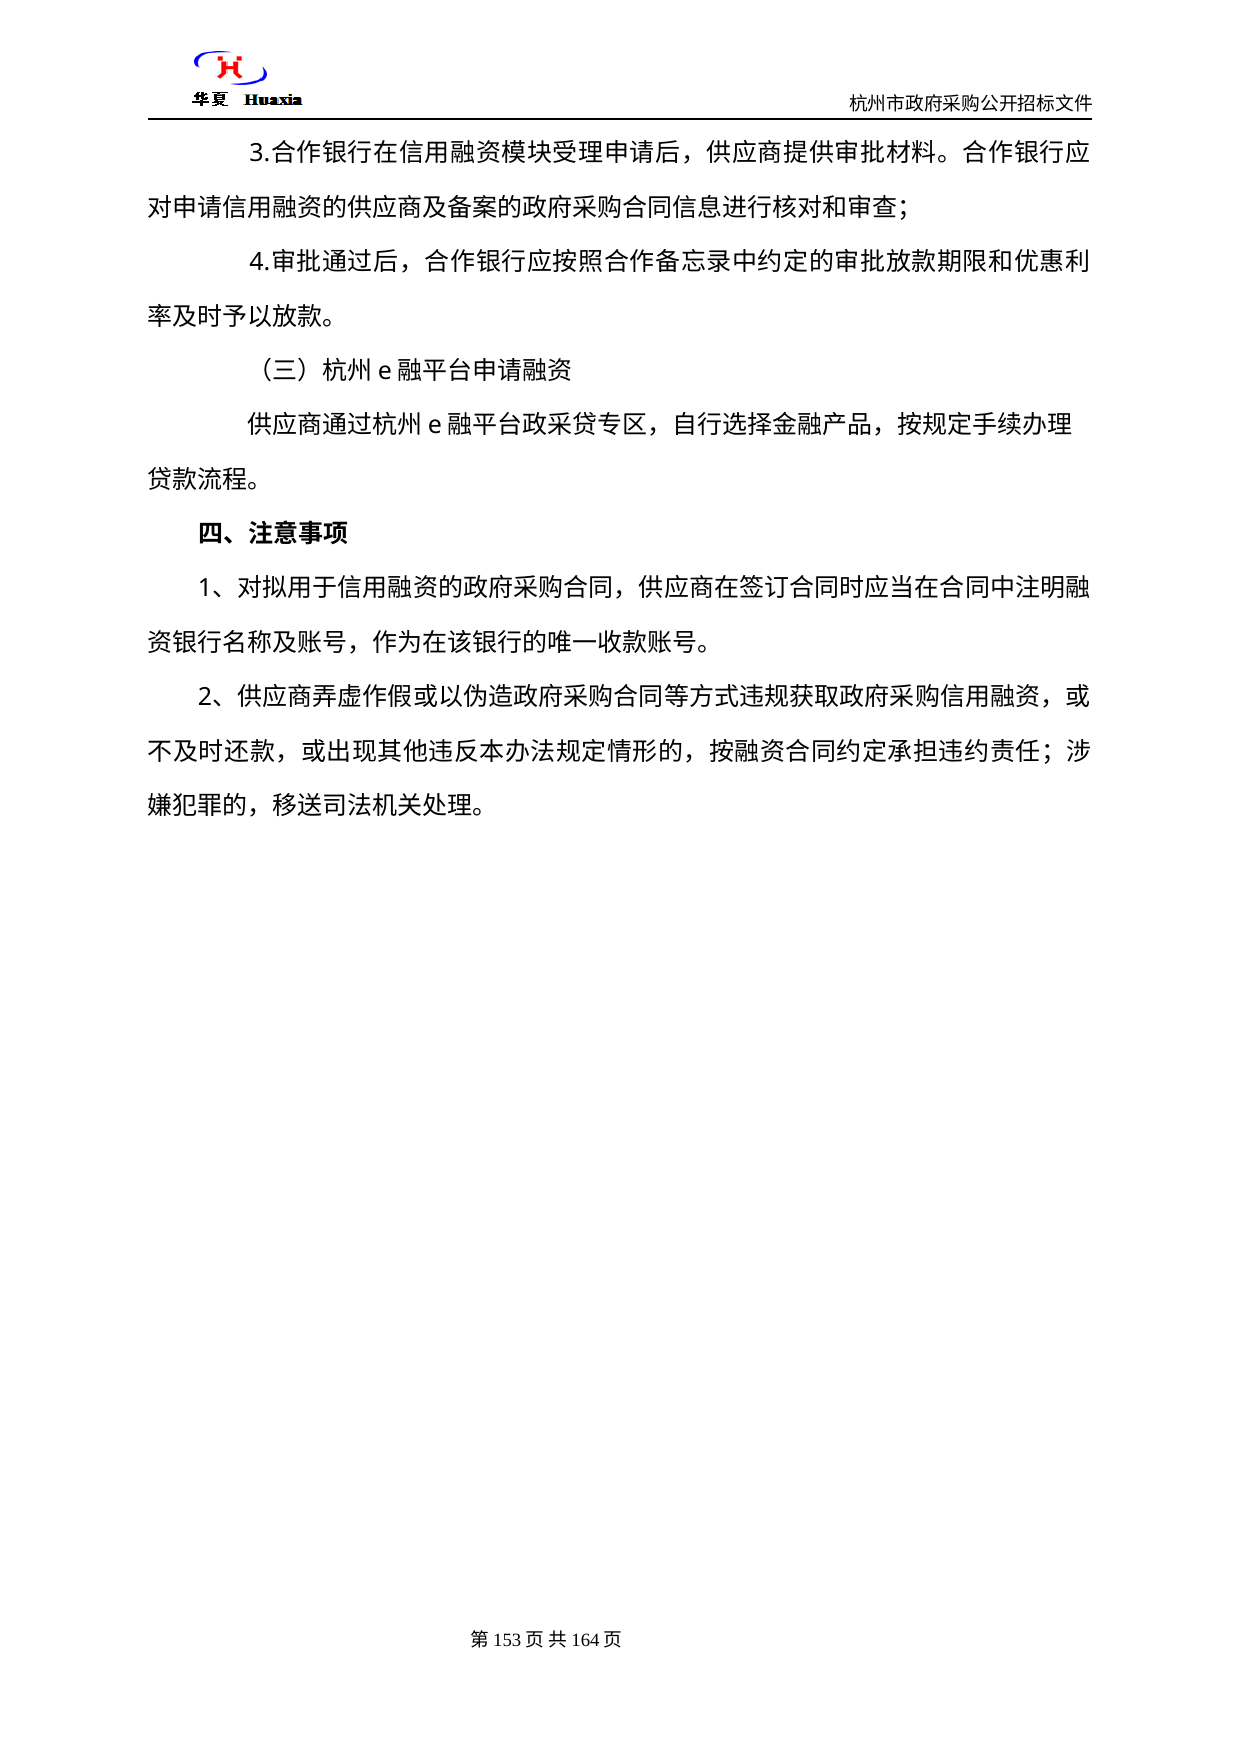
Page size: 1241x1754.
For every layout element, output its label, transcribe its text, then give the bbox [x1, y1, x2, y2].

picture [177, 38, 312, 109]
text 2、供应商弄虚作假或以伪造政府采购合同等方式违规获取政府采购信用融资，或不及时还款，或出现其他违反本办法规定情形的，按融资合同约定承担违约责任；涉嫌犯罪的，移送司法机关处理。 [148, 677, 1092, 822]
text 3.合作银行在信用融资模块受理申请后，供应商提供审批材料。合作银行应对申请信用融资的供应商及备案的政府采购合同信息进行核对和审查； [148, 133, 1092, 223]
text 4.审批通过后，合作银行应按照合作备忘录中约定的审批放款期限和优惠利率及时予以放款。 [148, 242, 1092, 332]
text 1、对拟用于信用融资的政府采购合同，供应商在签订合同时应当在合同中注明融资银行名称及账号，作为在该银行的唯一收款账号。 [148, 568, 1092, 658]
subtitle （三）杭州e融平台申请融资 [148, 350, 1092, 387]
text 四、注意事项 [148, 513, 1092, 550]
subtitle 供应商通过杭州e融平台政采贷专区，自行选择金融产品，按规定手续办理贷款流程。 [148, 405, 1092, 495]
